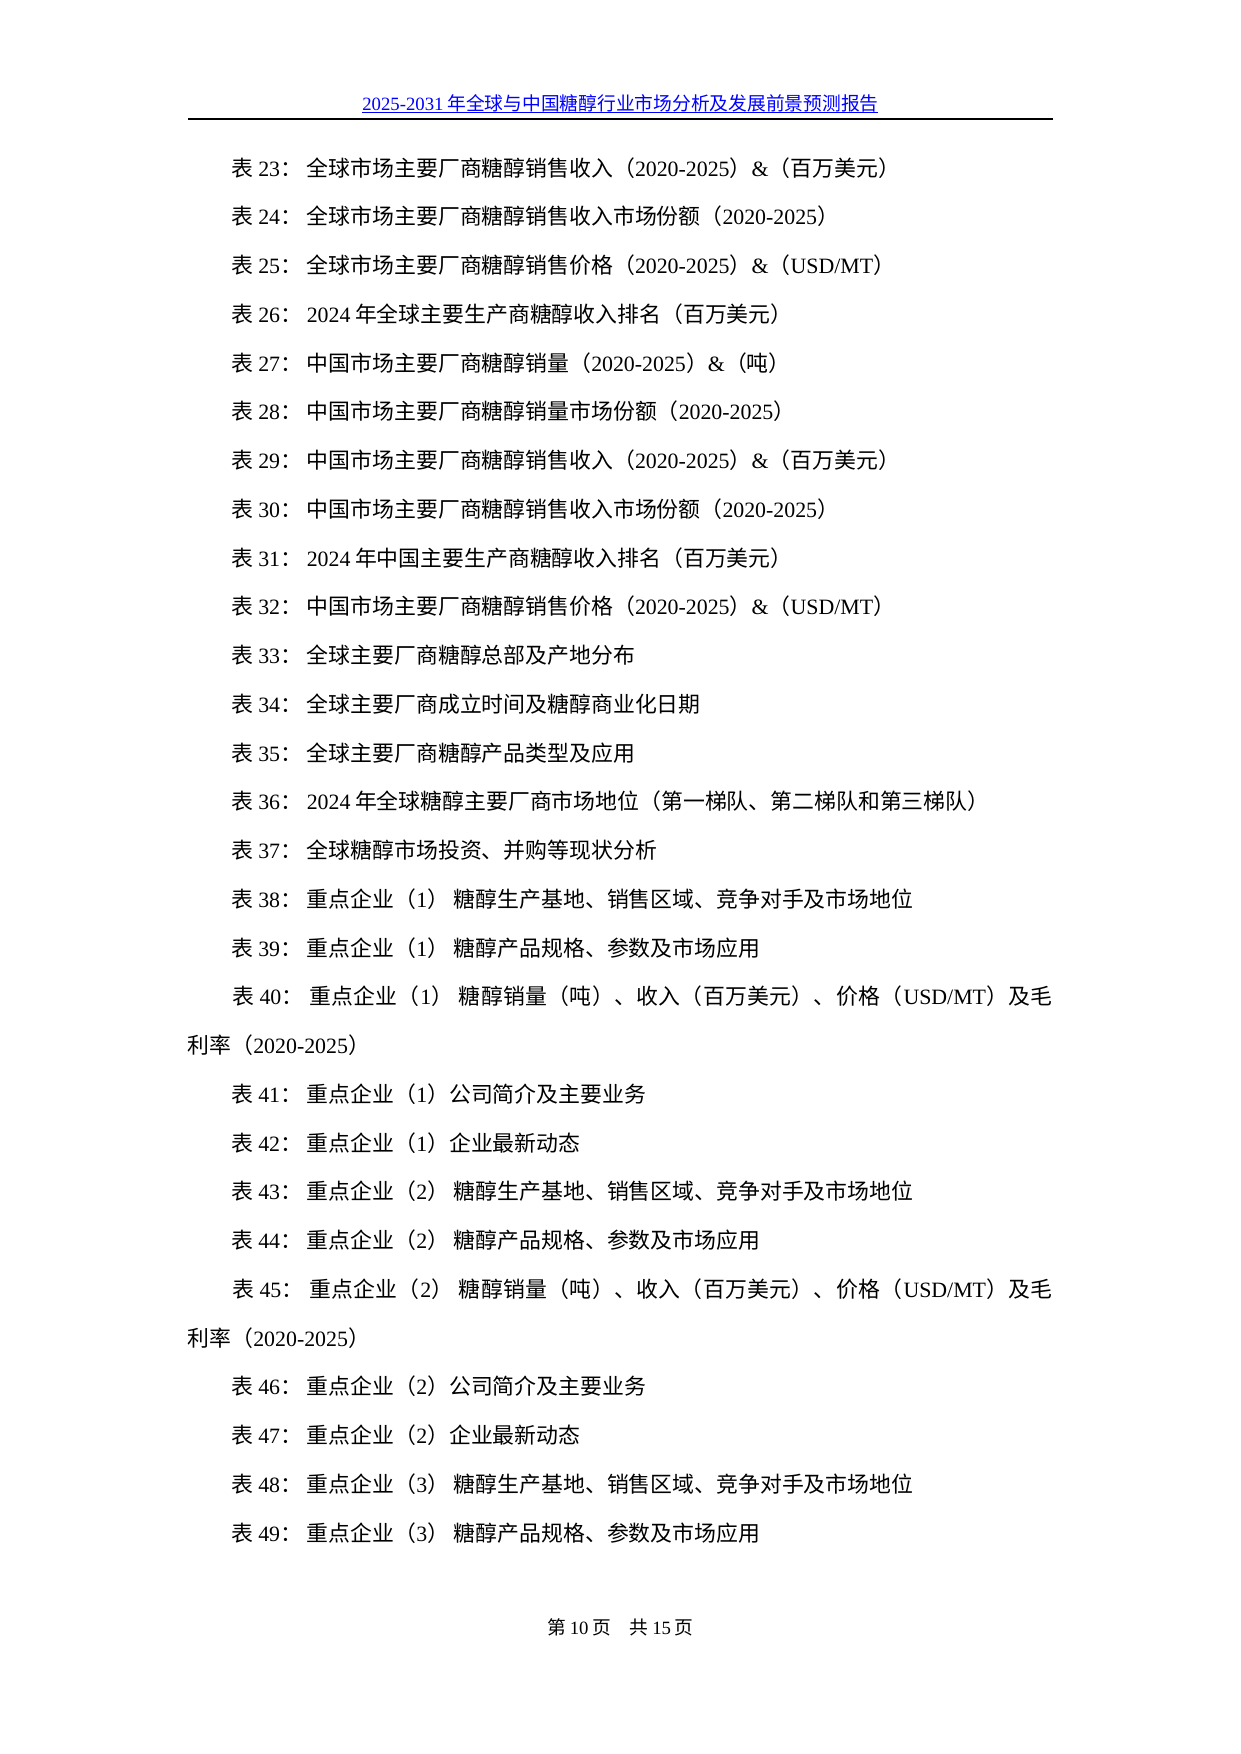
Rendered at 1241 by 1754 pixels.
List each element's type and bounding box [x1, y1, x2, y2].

text [187, 150, 1053, 1548]
